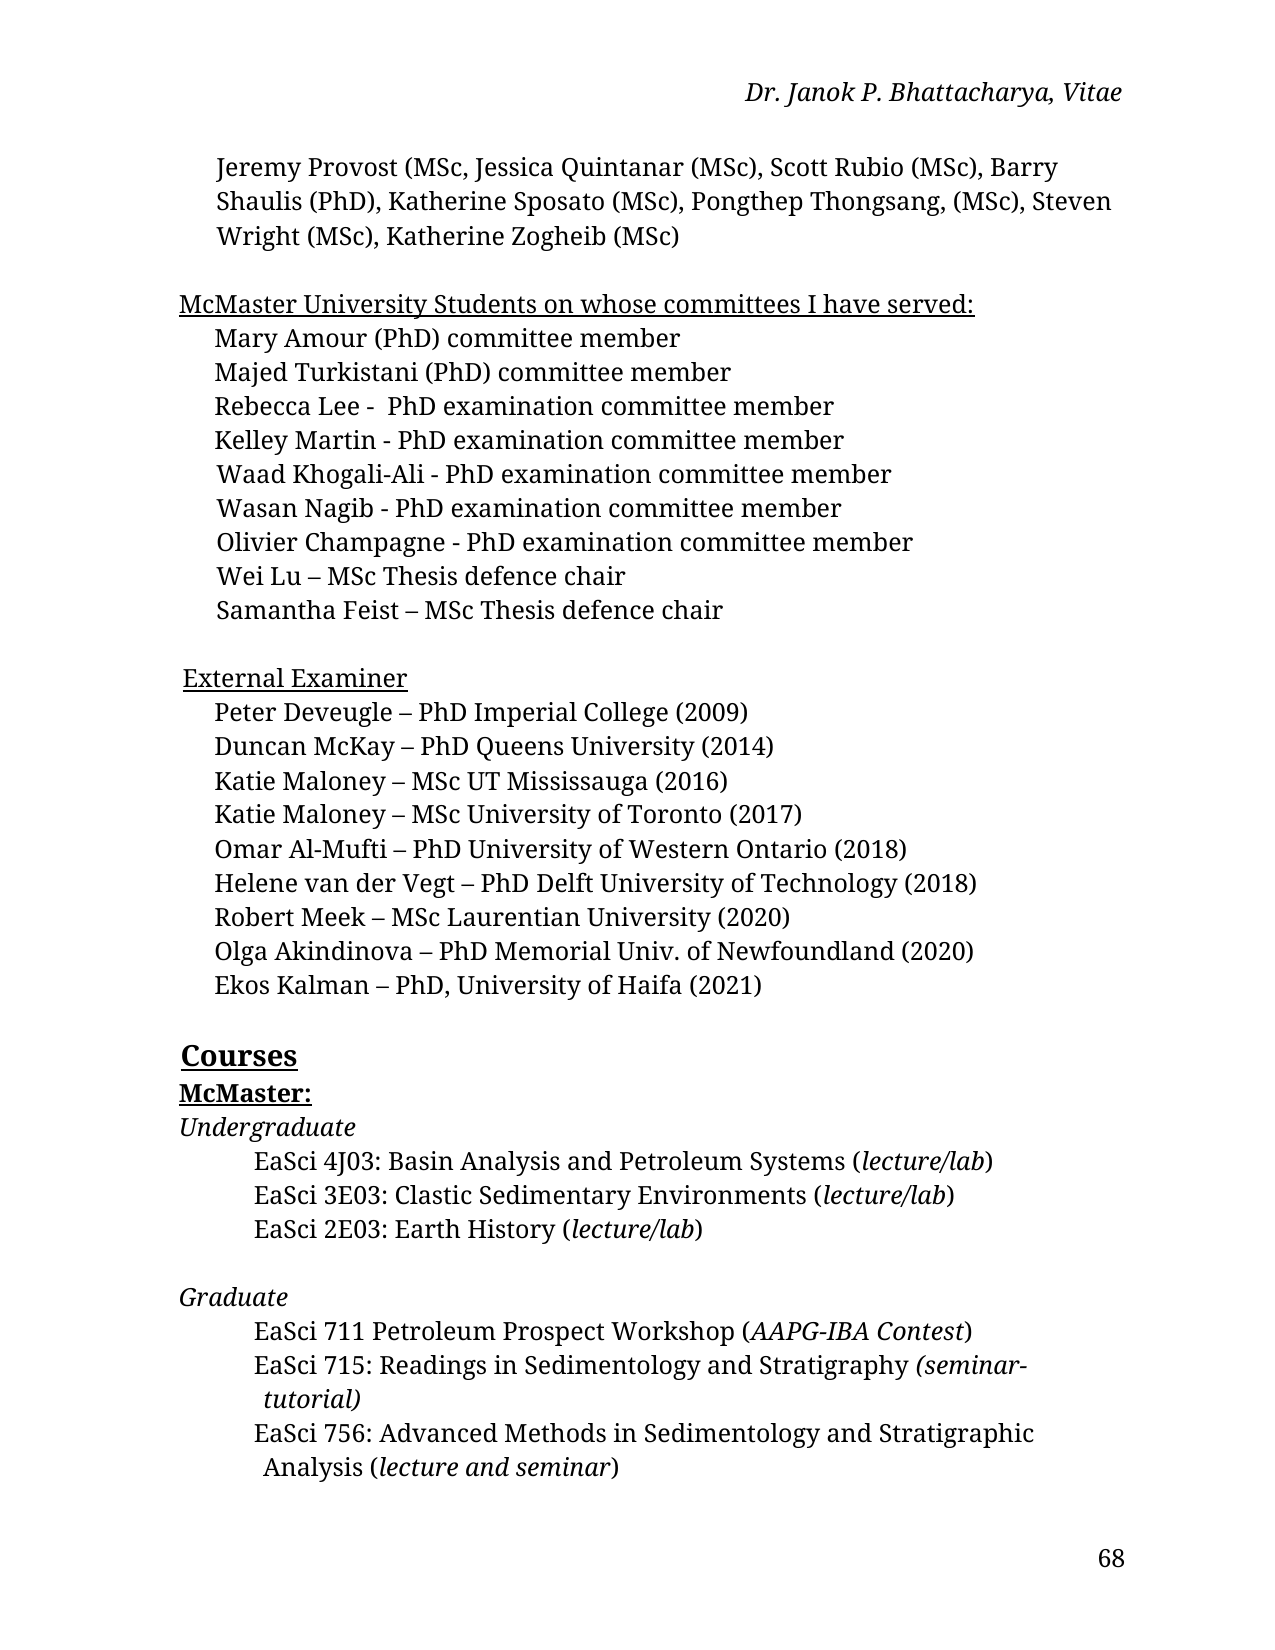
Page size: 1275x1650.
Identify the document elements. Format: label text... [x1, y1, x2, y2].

text Rebecca Lee - PhD examination committee member [214, 388, 1125, 422]
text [214, 150, 1125, 252]
text Peter Deveugle – PhD Imperial College (2009) [214, 695, 1125, 729]
text EaSci 756: Advanced Methods in Sedimentology and Stratigraphic Analysis (lecture and seminar) [253, 1416, 1125, 1484]
text Omar Al-Mufti – PhD University of Western Ontario (2018) [214, 831, 1125, 865]
text Duncan McKay – PhD Queens University (2014) [214, 729, 1125, 763]
subtitle McMaster University Students on whose committees I have served: [178, 286, 1125, 320]
text Samantha Feist – MSc Thesis defence chair [216, 593, 1125, 627]
text Robert Meek – MSc Laurentian University (2020) [214, 899, 1125, 933]
text Kelley Martin - PhD examination committee member [214, 422, 1125, 457]
text Waad Khogali-Ali - PhD examination committee member [216, 457, 1125, 491]
text EaSci 711 Petroleum Prospect Workshop (AAPG-IBA Contest) [178, 1314, 1125, 1348]
text Courses [180, 1036, 1125, 1075]
text Majed Turkistani (PhD) committee member [214, 354, 1125, 388]
text EaSci 3E03: Clastic Sedimentary Environments (lecture/lab) [253, 1177, 1125, 1212]
text Olivier Champagne - PhD examination committee member [216, 525, 1125, 559]
text EaSci 2E03: Earth History (lecture/lab) [253, 1212, 1125, 1246]
text EaSci 715: Readings in Sedimentology and Stratigraphy (seminar-tutorial) [253, 1348, 1125, 1416]
text Olga Akindinova – PhD Memorial Univ. of Newfoundland (2020) [214, 933, 1125, 967]
text EaSci 4J03: Basin Analysis and Petroleum Systems (lecture/lab) [253, 1143, 1125, 1177]
text Ekos Kalman – PhD, University of Haifa (2021) [214, 967, 1125, 1002]
text McMaster: [178, 1075, 1125, 1109]
text External Examiner [182, 661, 1125, 695]
text Katie Maloney – MSc UT Mississauga (2016) [214, 763, 1125, 797]
text Katie Maloney – MSc University of Toronto (2017) [214, 797, 1125, 831]
text Graduate [178, 1280, 1125, 1314]
text Mary Amour (PhD) committee member [214, 320, 1125, 354]
text Undergraduate [178, 1109, 1125, 1143]
text Wasan Nagib - PhD examination committee member [216, 491, 1125, 525]
text Wei Lu – MSc Thesis defence chair [216, 559, 1125, 593]
text Helene van der Vegt – PhD Delft University of Technology (2018) [214, 865, 1125, 899]
